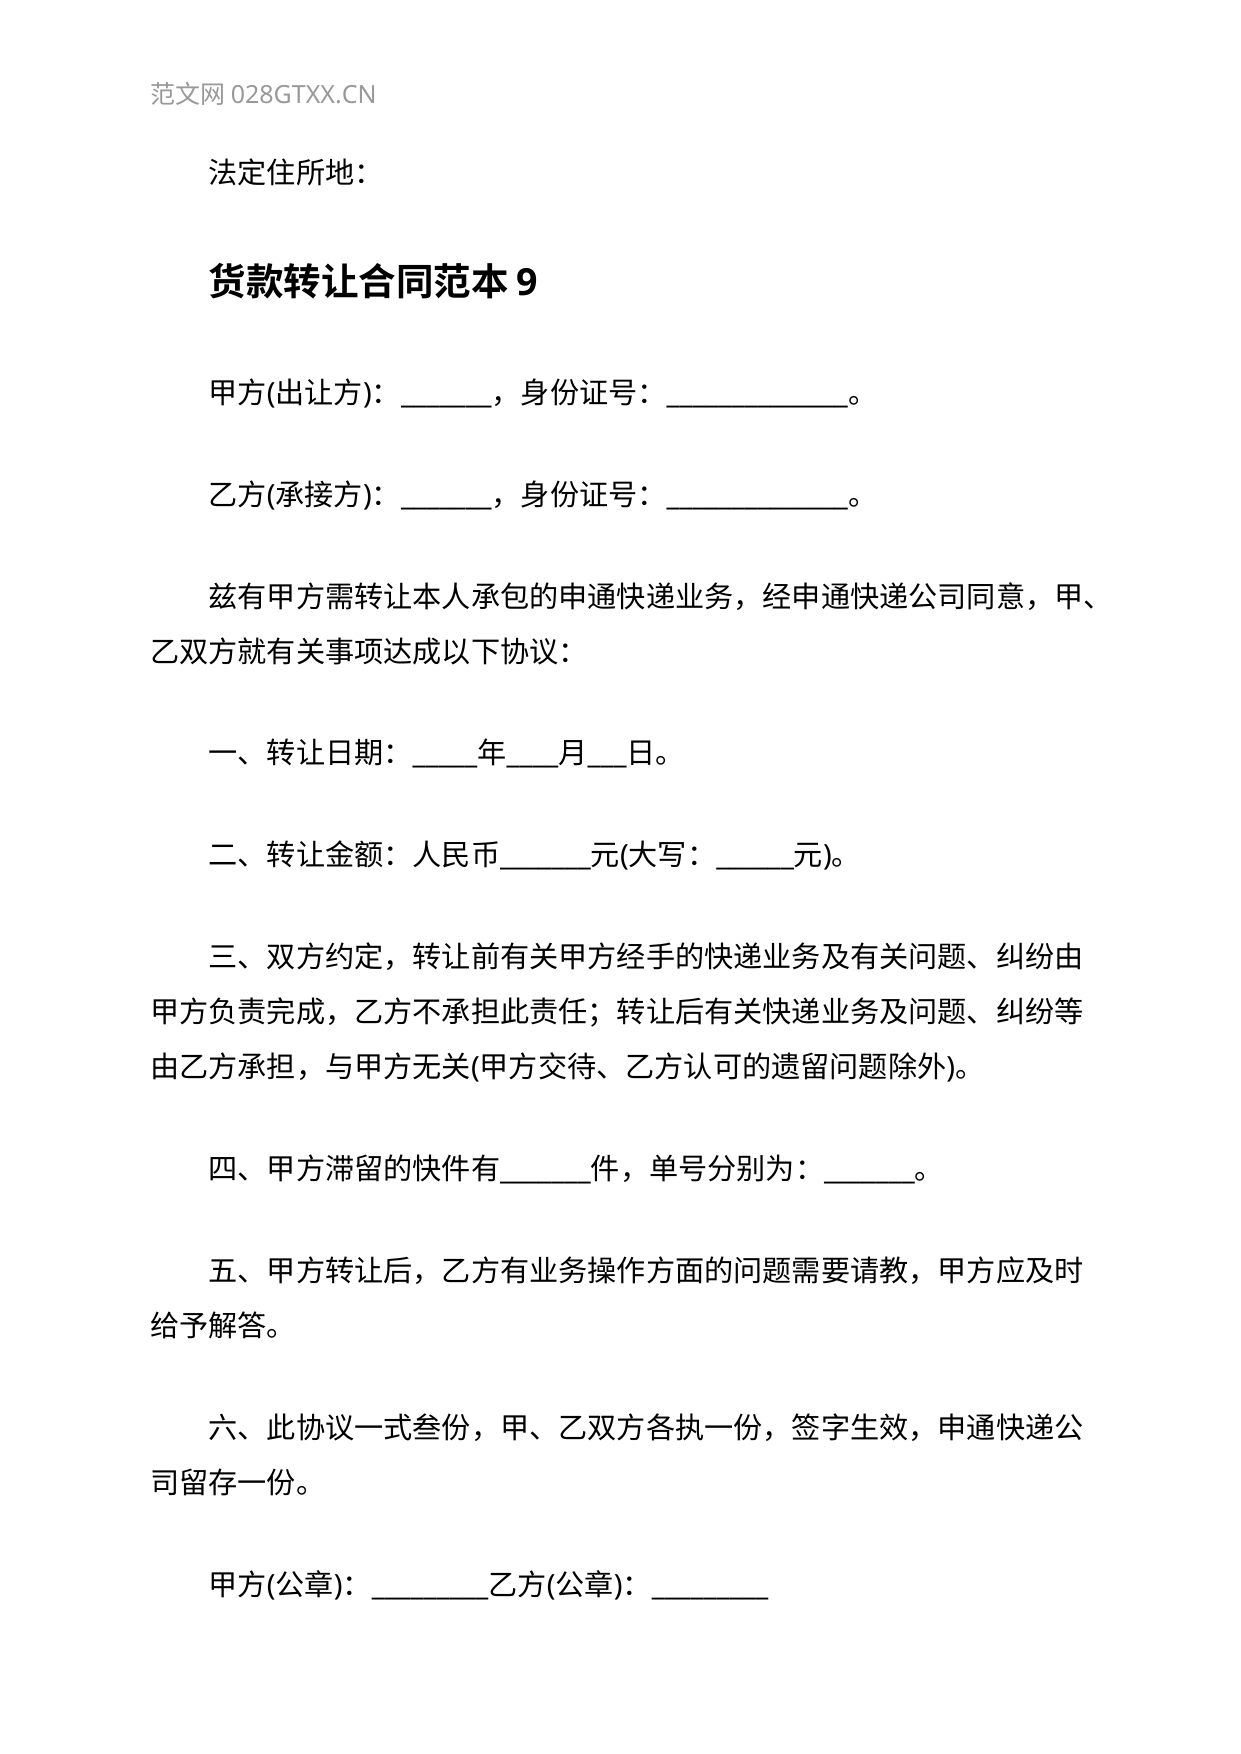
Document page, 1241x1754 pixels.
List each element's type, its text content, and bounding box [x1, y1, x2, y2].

text 二、转让金额：人民币_______元(大写：______元)。 [150, 832, 1090, 874]
text 六、此协议一式叁份，甲、乙双方各执一份，签字生效，申通快递公司留存一份。 [150, 1404, 1090, 1502]
text 五、甲方转让后，乙方有业务操作方面的问题需要请教，甲方应及时给予解答。 [150, 1248, 1090, 1345]
text 兹有甲方需转让本人承包的申通快递业务，经申通快递公司同意，甲、乙双方就有关事项达成以下协议： [150, 573, 1090, 671]
text 货款转让合同范本9 [150, 252, 1090, 306]
text 法定住所地： [150, 150, 1090, 192]
text 乙方(承接方)：_______，身份证号：______________。 [150, 471, 1090, 514]
text 甲方(公章)：_________乙方(公章)：_________ [150, 1561, 1090, 1603]
text 一、转让日期：_____年____月___日。 [150, 730, 1090, 772]
text 四、甲方滞留的快件有_______件，单号分别为：_______。 [150, 1146, 1090, 1188]
text 甲方(出让方)：_______，身份证号：______________。 [150, 369, 1090, 412]
text 三、双方约定，转让前有关甲方经手的快递业务及有关问题、纠纷由甲方负责完成，乙方不承担此责任；转让后有关快递业务及问题、纠纷等由乙方承担，与甲方无关(甲方交待、乙方认可的遗留问题除外)。 [150, 934, 1090, 1086]
